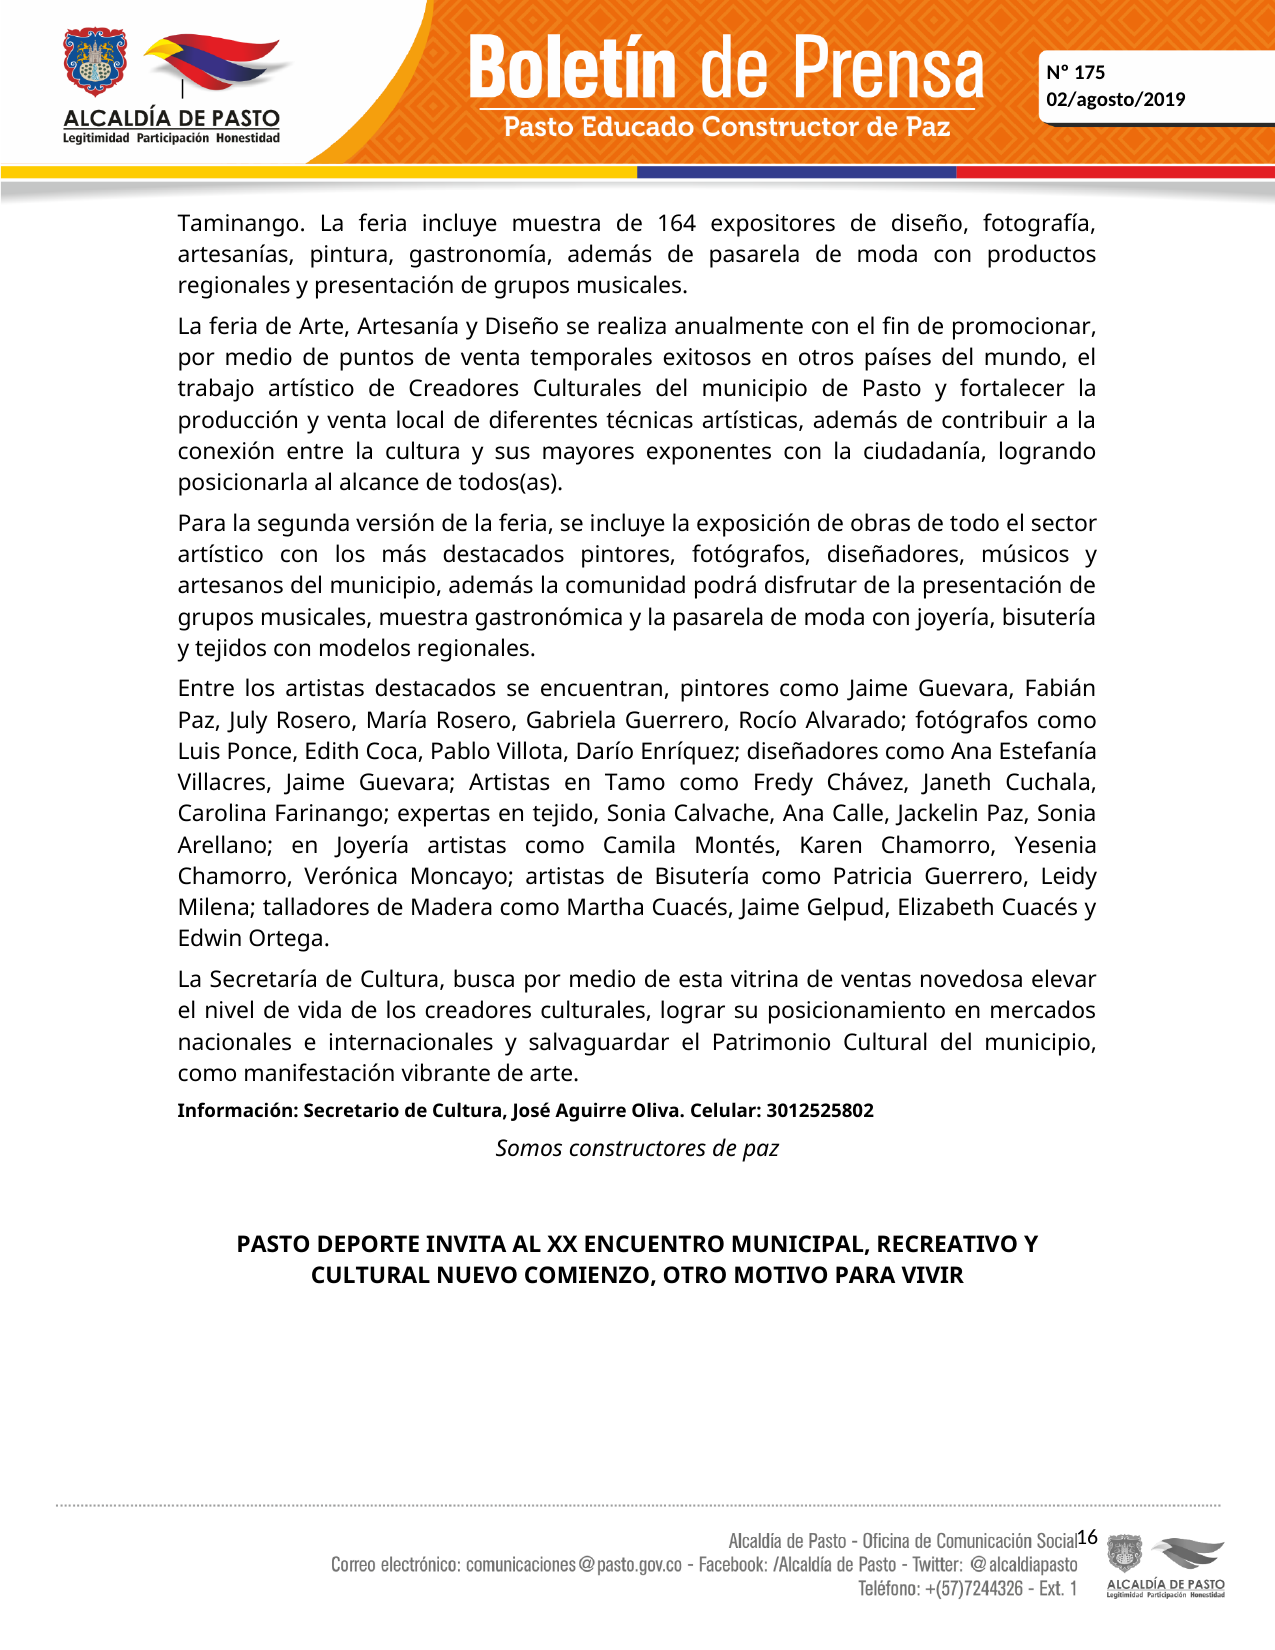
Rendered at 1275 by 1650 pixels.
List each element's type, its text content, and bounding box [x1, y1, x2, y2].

text Información: Secretario de Cultura, José Aguirre Oliva. Celular: 3012525802 [177, 1097, 1098, 1123]
text Para la segunda versión de la feria, se incluye la exposición de obras de todo el sector artístico con los más destacados pintores, fotógrafos, diseñadores, músicos y artesanos del municipio, además la comunidad podrá disfrutar de la presentación de grupos musicales, muestra gastronómica y la pasarela de moda con joyería, bisutería y tejidos con modelos regionales. [177, 507, 1098, 663]
text La Secretaría de Cultura, busca por medio de esta vitrina de ventas novedosa elevar el nivel de vida de los creadores culturales, lograr su posicionamiento en mercados nacionales e internacionales y salvaguardar el Patrimonio Cultural del municipio, como manifestación vibrante de arte. [177, 963, 1098, 1088]
text PASTO DEPORTE INVITA AL XX ENCUENTRO MUNICIPAL, RECREATIVO Y CULTURAL NUEVO COMIENZO, OTRO MOTIVO PARA VIVIR [177, 1228, 1098, 1291]
text Entre los artistas destacados se encuentran, pintores como Jaime Guevara, Fabián Paz, July Rosero, María Rosero, Gabriela Guerrero, Rocío Alvarado; fotógrafos como Luis Ponce, Edith Coca, Pablo Villota, Darío Enríquez; diseñadores como Ana Estefanía Villacres, Jaime Guevara; Artistas en Tamo como Fredy Chávez, Janeth Cuchala, Carolina Farinango; expertas en tejido, Sonia Calvache, Ana Calle, Jackelin Paz, Sonia Arellano; en Joyería artistas como Camila Montés, Karen Chamorro, Yesenia Chamorro, Verónica Moncayo; artistas de Bisutería como Patricia Guerrero, Leidy Milena; talladores de Madera como Martha Cuacés, Jaime Gelpud, Elizabeth Cuacés y Edwin Ortega. [177, 672, 1098, 954]
text La feria de Arte, Artesanía y Diseño se realiza anualmente con el fin de promocionar, por medio de puntos de venta temporales exitosos en otros países del mundo, el trabajo artístico de Creadores Culturales del municipio de Pasto y fortalecer la producción y venta local de diferentes técnicas artísticas, además de contribuir a la conexión entre la cultura y sus mayores exponentes con la ciudadanía, logrando posicionarla al alcance de todos(as). [177, 310, 1098, 497]
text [177, 207, 1098, 301]
picture [0, 0, 1275, 1645]
text Somos constructores de paz [177, 1132, 1098, 1163]
